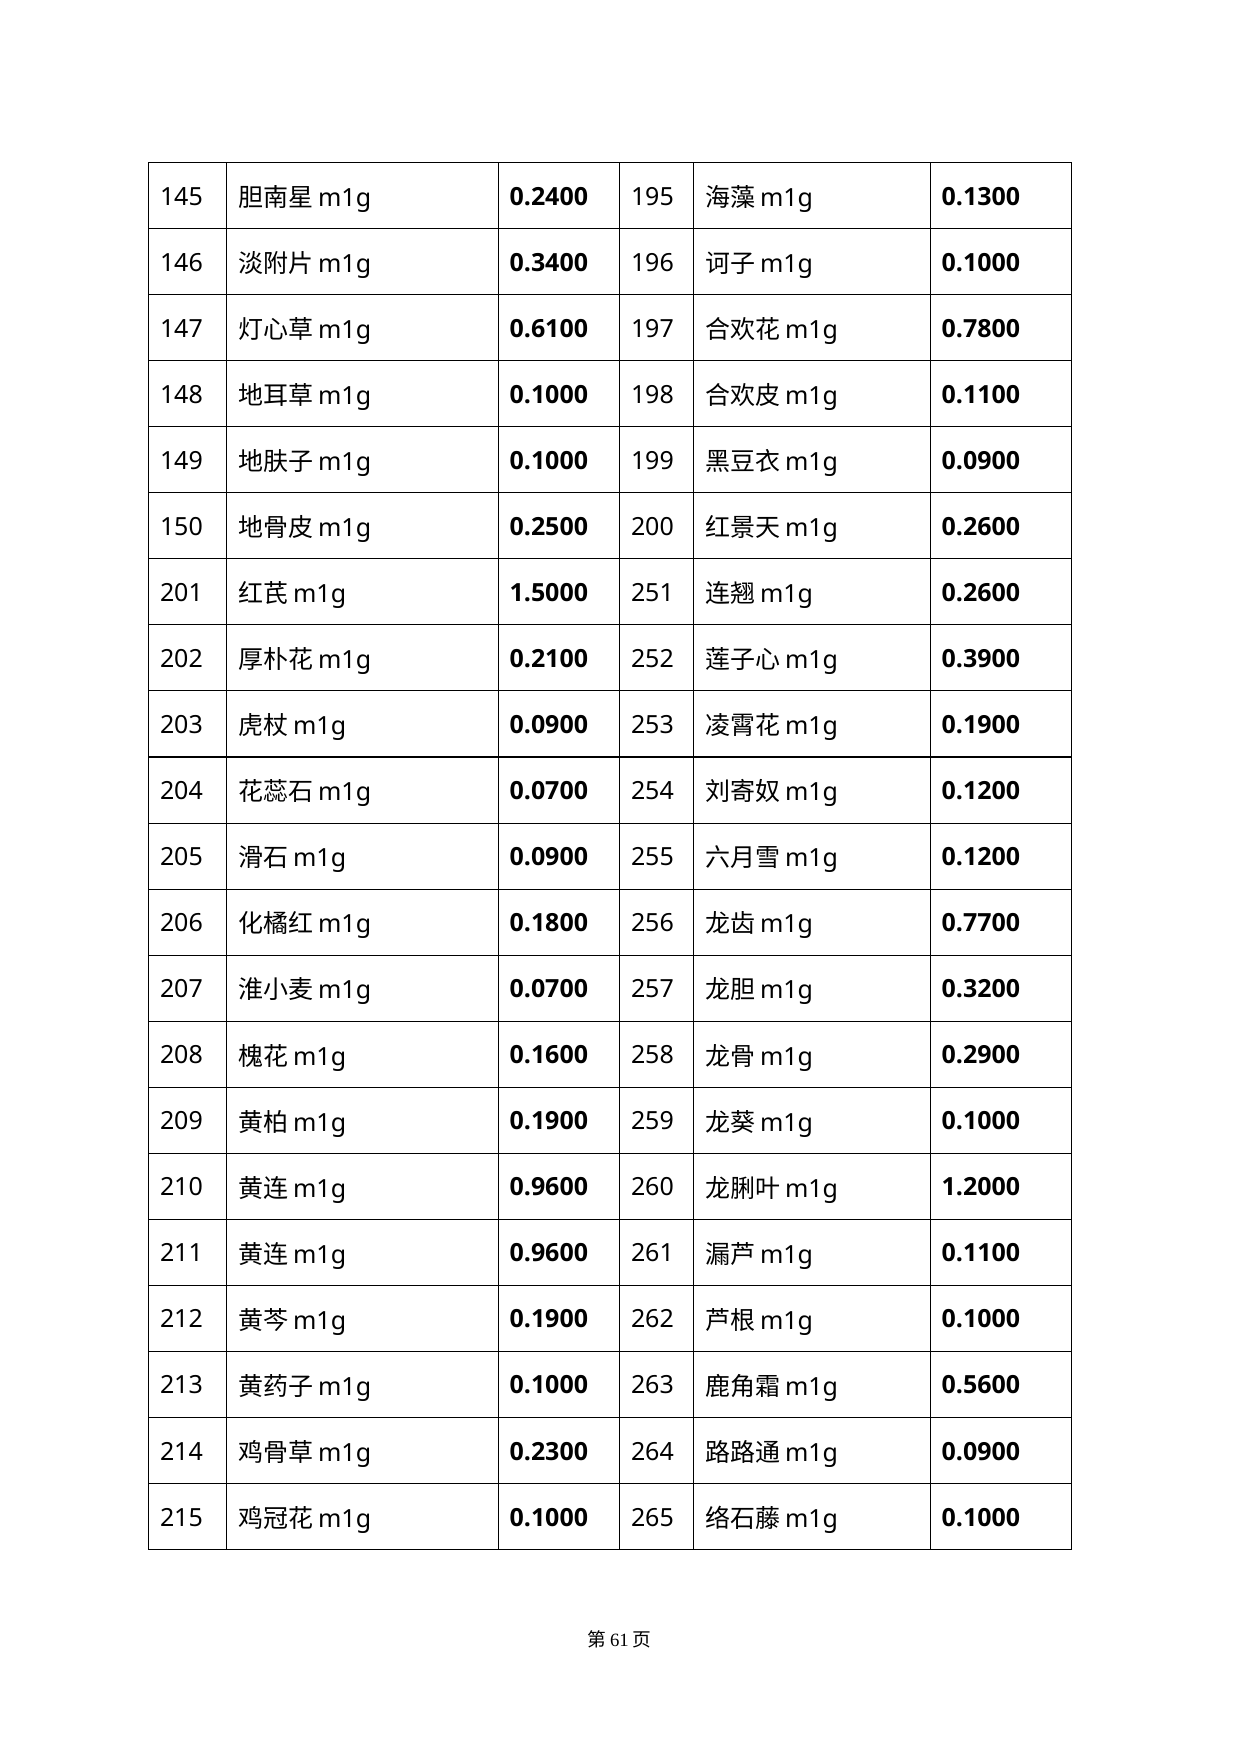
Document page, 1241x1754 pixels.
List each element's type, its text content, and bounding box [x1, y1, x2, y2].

table_cell 龙胆m1g [694, 956, 930, 1021]
table_cell 胆南星m1g [227, 163, 498, 228]
table_cell 0.0900 [499, 691, 619, 756]
table_cell 198 [620, 361, 693, 426]
table_cell 凌霄花m1g [694, 691, 930, 756]
table_cell 0.1900 [499, 1088, 619, 1153]
table_cell 莲子心m1g [694, 625, 930, 690]
table_cell 0.1000 [931, 1088, 1071, 1153]
table_cell 214 [149, 1418, 226, 1483]
table_cell 0.1000 [931, 1484, 1071, 1549]
table_cell 0.0900 [931, 427, 1071, 492]
table_cell 地骨皮m1g [227, 493, 498, 558]
table_cell 红芪m1g [227, 559, 498, 624]
table_cell 203 [149, 691, 226, 756]
table_cell 龙齿m1g [694, 890, 930, 954]
table_cell 208 [149, 1022, 226, 1087]
table_cell 龙脷叶m1g [694, 1154, 930, 1219]
table_cell 253 [620, 691, 693, 756]
table_cell 黄芩m1g [227, 1286, 498, 1351]
table_cell 149 [149, 427, 226, 492]
table_cell 黑豆衣m1g [694, 427, 930, 492]
table_cell 260 [620, 1154, 693, 1219]
table_cell 206 [149, 890, 226, 954]
table_cell 0.2300 [499, 1418, 619, 1483]
table_cell 滑石m1g [227, 824, 498, 888]
table_cell 145 [149, 163, 226, 228]
table_cell 199 [620, 427, 693, 492]
table_cell 0.2900 [931, 1022, 1071, 1087]
table_cell 1.5000 [499, 559, 619, 624]
table_cell 202 [149, 625, 226, 690]
table_cell 195 [620, 163, 693, 228]
table_cell 252 [620, 625, 693, 690]
table_cell 灯心草m1g [227, 295, 498, 360]
table_cell 虎杖m1g [227, 691, 498, 756]
table_cell 0.2600 [931, 559, 1071, 624]
table_cell 鹿角霜m1g [694, 1352, 930, 1417]
table_cell 0.1000 [499, 1484, 619, 1549]
table_cell 槐花m1g [227, 1022, 498, 1087]
table_cell 0.1600 [499, 1022, 619, 1087]
table_cell 0.0700 [499, 956, 619, 1021]
table_cell 花蕊石m1g [227, 758, 498, 822]
table_cell 0.1100 [931, 361, 1071, 426]
table_cell 0.1200 [931, 824, 1071, 888]
table_cell 213 [149, 1352, 226, 1417]
table_cell 201 [149, 559, 226, 624]
table_cell 0.0700 [499, 758, 619, 822]
table_cell 黄药子m1g [227, 1352, 498, 1417]
table_cell 261 [620, 1220, 693, 1285]
table_cell 络石藤m1g [694, 1484, 930, 1549]
table_cell 红景天m1g [694, 493, 930, 558]
table_cell 0.1000 [931, 1286, 1071, 1351]
table_cell 龙葵m1g [694, 1088, 930, 1153]
table_cell 0.1000 [931, 229, 1071, 294]
table_cell 0.5600 [931, 1352, 1071, 1417]
table_cell 鸡骨草m1g [227, 1418, 498, 1483]
table_cell 刘寄奴m1g [694, 758, 930, 822]
table_cell 淡附片m1g [227, 229, 498, 294]
table_cell 207 [149, 956, 226, 1021]
table_cell 合欢花m1g [694, 295, 930, 360]
table_cell 0.2100 [499, 625, 619, 690]
table_cell 0.6100 [499, 295, 619, 360]
table_cell 251 [620, 559, 693, 624]
table_cell 147 [149, 295, 226, 360]
table_cell 0.0900 [499, 824, 619, 888]
table_cell 连翘m1g [694, 559, 930, 624]
table_cell 210 [149, 1154, 226, 1219]
table_cell 0.2500 [499, 493, 619, 558]
table_cell 六月雪m1g [694, 824, 930, 888]
table_cell 0.1800 [499, 890, 619, 954]
table_cell 0.1000 [499, 427, 619, 492]
table_cell 黄柏m1g [227, 1088, 498, 1153]
table_cell 0.2400 [499, 163, 619, 228]
table_cell 0.2600 [931, 493, 1071, 558]
table_cell 黄连m1g [227, 1220, 498, 1285]
table_cell 150 [149, 493, 226, 558]
table_cell 211 [149, 1220, 226, 1285]
table_cell 264 [620, 1418, 693, 1483]
table_cell 146 [149, 229, 226, 294]
table_cell 215 [149, 1484, 226, 1549]
table_cell 0.1100 [931, 1220, 1071, 1285]
table_cell 淮小麦m1g [227, 956, 498, 1021]
table_cell 263 [620, 1352, 693, 1417]
table_cell 合欢皮m1g [694, 361, 930, 426]
table_cell 0.9600 [499, 1154, 619, 1219]
table_cell 265 [620, 1484, 693, 1549]
table_cell 258 [620, 1022, 693, 1087]
table_cell 255 [620, 824, 693, 888]
table_cell 196 [620, 229, 693, 294]
table_cell 197 [620, 295, 693, 360]
table_cell 诃子m1g [694, 229, 930, 294]
table_cell 0.1900 [499, 1286, 619, 1351]
table_cell 204 [149, 758, 226, 822]
table_cell 路路通m1g [694, 1418, 930, 1483]
table_cell 259 [620, 1088, 693, 1153]
table_cell 厚朴花m1g [227, 625, 498, 690]
table_cell 148 [149, 361, 226, 426]
table_cell 0.1000 [499, 361, 619, 426]
table_cell 262 [620, 1286, 693, 1351]
table_cell 0.0900 [931, 1418, 1071, 1483]
table_cell 0.1300 [931, 163, 1071, 228]
table_cell 0.9600 [499, 1220, 619, 1285]
table_cell 化橘红m1g [227, 890, 498, 954]
table_cell 254 [620, 758, 693, 822]
table_cell 0.7800 [931, 295, 1071, 360]
table_cell 黄连m1g [227, 1154, 498, 1219]
table_cell 地耳草m1g [227, 361, 498, 426]
table_cell 205 [149, 824, 226, 888]
table_cell 0.3900 [931, 625, 1071, 690]
table_cell 256 [620, 890, 693, 954]
table_cell 漏芦m1g [694, 1220, 930, 1285]
table_cell 0.3400 [499, 229, 619, 294]
table_cell 209 [149, 1088, 226, 1153]
table_cell 200 [620, 493, 693, 558]
table_cell 0.3200 [931, 956, 1071, 1021]
table_cell 海藻m1g [694, 163, 930, 228]
table_cell 0.1900 [931, 691, 1071, 756]
table_cell 芦根m1g [694, 1286, 930, 1351]
table_cell 地肤子m1g [227, 427, 498, 492]
table_cell 0.1000 [499, 1352, 619, 1417]
table_cell 龙骨m1g [694, 1022, 930, 1087]
table_cell 鸡冠花m1g [227, 1484, 498, 1549]
table_cell 1.2000 [931, 1154, 1071, 1219]
table_cell 257 [620, 956, 693, 1021]
table_cell 0.7700 [931, 890, 1071, 954]
table_cell 0.1200 [931, 758, 1071, 822]
table_cell 212 [149, 1286, 226, 1351]
